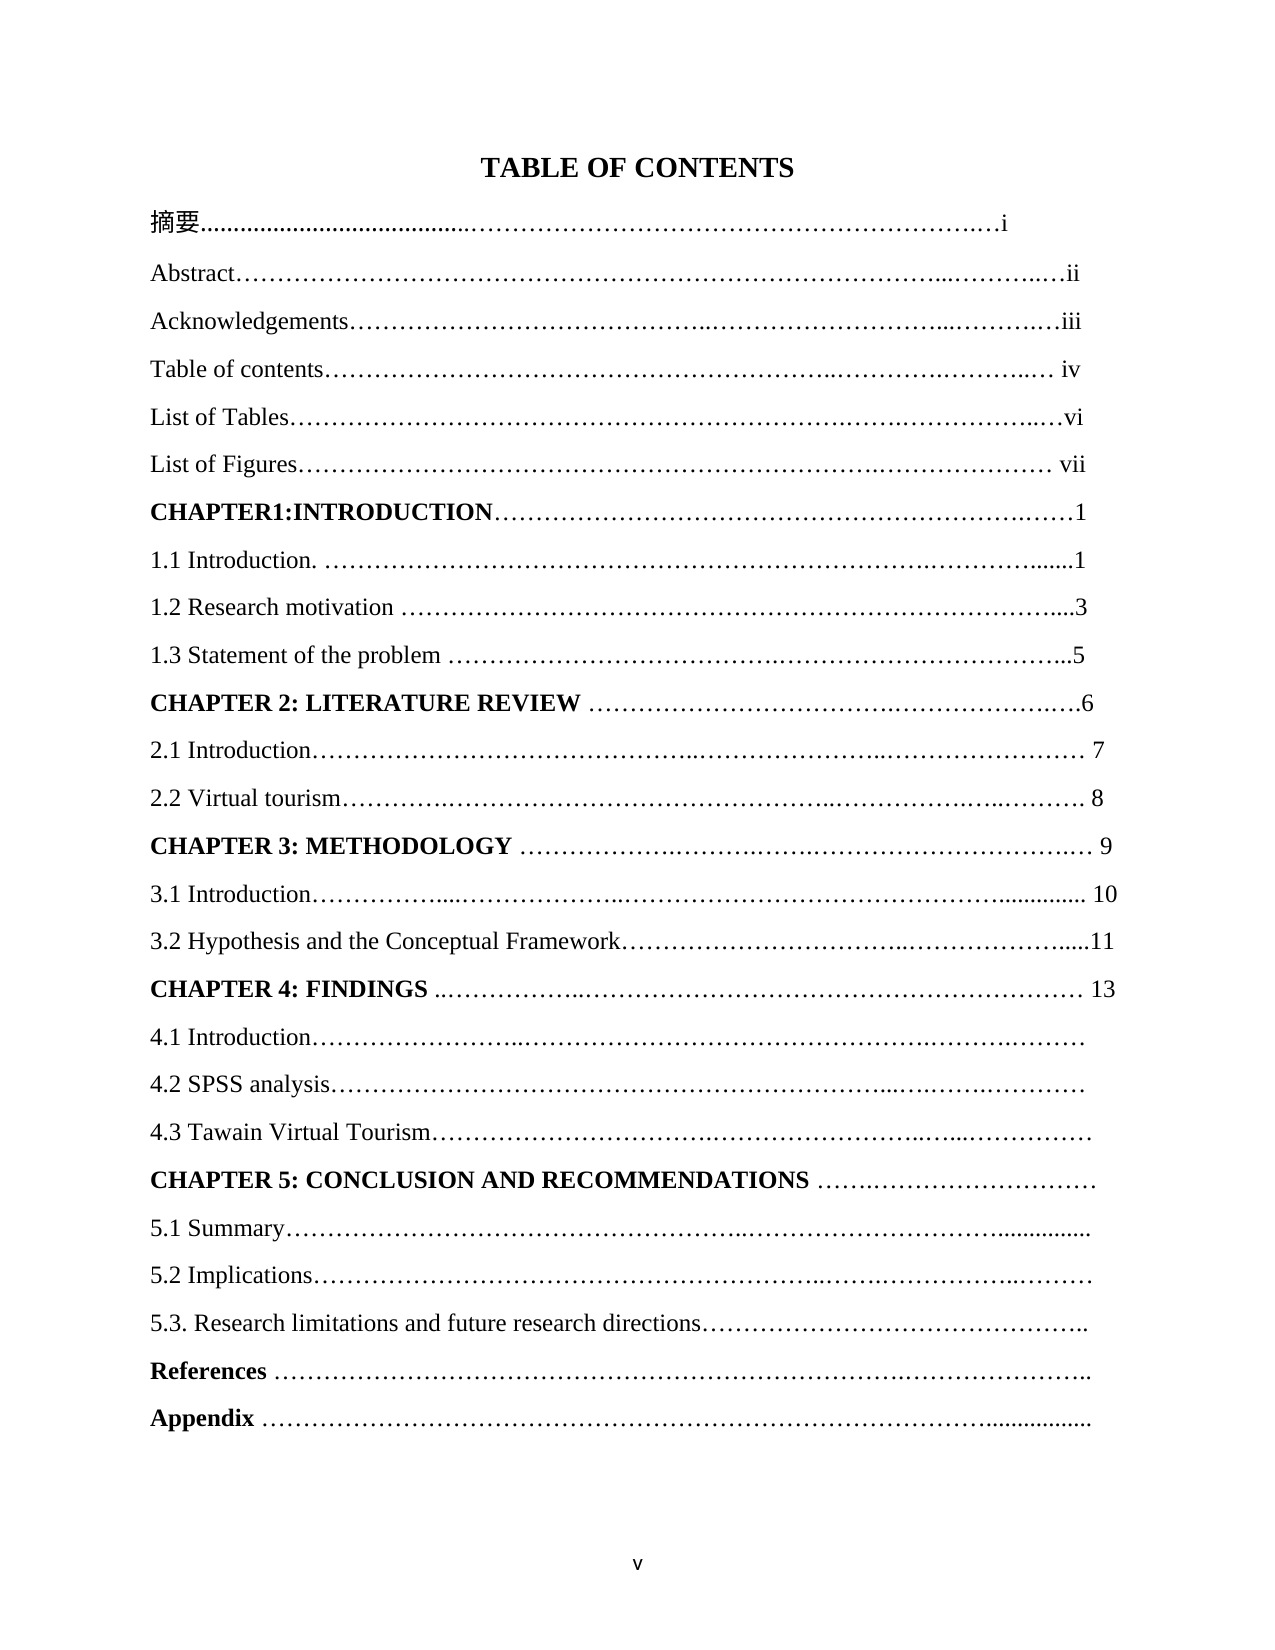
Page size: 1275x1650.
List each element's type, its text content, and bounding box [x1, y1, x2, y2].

text 5.2 Implications……………………………………………………..…….……………..……… [150, 1260, 1125, 1289]
text 摘要…………………………………..…………………………………………………….…i [150, 203, 1125, 239]
text 4.3 Tawain Virtual Tourism…………………………….……………………..…...…………… [150, 1117, 1125, 1146]
text CHAPTER 3: METHODOLOGY ……………….……….…….………………………….… 9 [150, 831, 1125, 860]
text 3.2 Hypothesis and the Conceptual Framework……………………………..……………….....11 [150, 926, 1125, 955]
text 1.1 Introduction. ……………………………………………………………….………….......1 [150, 545, 1125, 573]
text Abstract…………………………………………………………………………...………..…ii [150, 258, 1125, 287]
text 3.1 Introduction……………....………………..……………………………………….............. 10 [150, 879, 1125, 907]
text Appendix ……………………………………………………………………………................. [150, 1403, 1125, 1432]
text 2.1 Introduction………………………………………..…………………..…………………… 7 [150, 736, 1125, 764]
text CHAPTER 5: CONCLUSION AND RECOMMENDATIONS …….……………………… [150, 1165, 1125, 1194]
text 5.1 Summary………………………………………………..…………………………............... [150, 1213, 1125, 1241]
text CHAPTER 4: FINDINGS ..……………..…………………………………………………… 13 [150, 974, 1125, 1003]
text List of Figures…………………………………………………………….………………… vii [150, 449, 1125, 478]
text 2.2 Virtual tourism………….………………………………………..…………….…..………. 8 [150, 783, 1125, 812]
text List of Tables………………………………………………………….…….……………..…vi [150, 402, 1125, 430]
text 1.3 Statement of the problem ………………………………….……………………………...5 [150, 640, 1125, 669]
text TABLE OF CONTENTS [150, 150, 1125, 183]
text 4.2 SPSS analysis…………………………………………………………...….…….………… [150, 1069, 1125, 1098]
text Table of contents……………………………………………………..………….………..… iv [150, 354, 1125, 383]
text 5.3. Research limitations and future research directions……………………………………….. [150, 1308, 1125, 1337]
text Acknowledgements……………………………………..………………………...……….…iii [150, 306, 1125, 335]
text CHAPTER1:INTRODUCTION……………………………………………………….……1 [150, 497, 1125, 526]
text 4.1 Introduction……………………..………………………………………….……….……… [150, 1022, 1125, 1051]
text References ………………………………………………………………….………………….. [150, 1356, 1125, 1384]
text 1.2 Research motivation ……………………………………………………………………....3 [150, 592, 1125, 621]
text CHAPTER 2: LITERATURE REVIEW ……………………………….……………….….6 [150, 688, 1125, 717]
